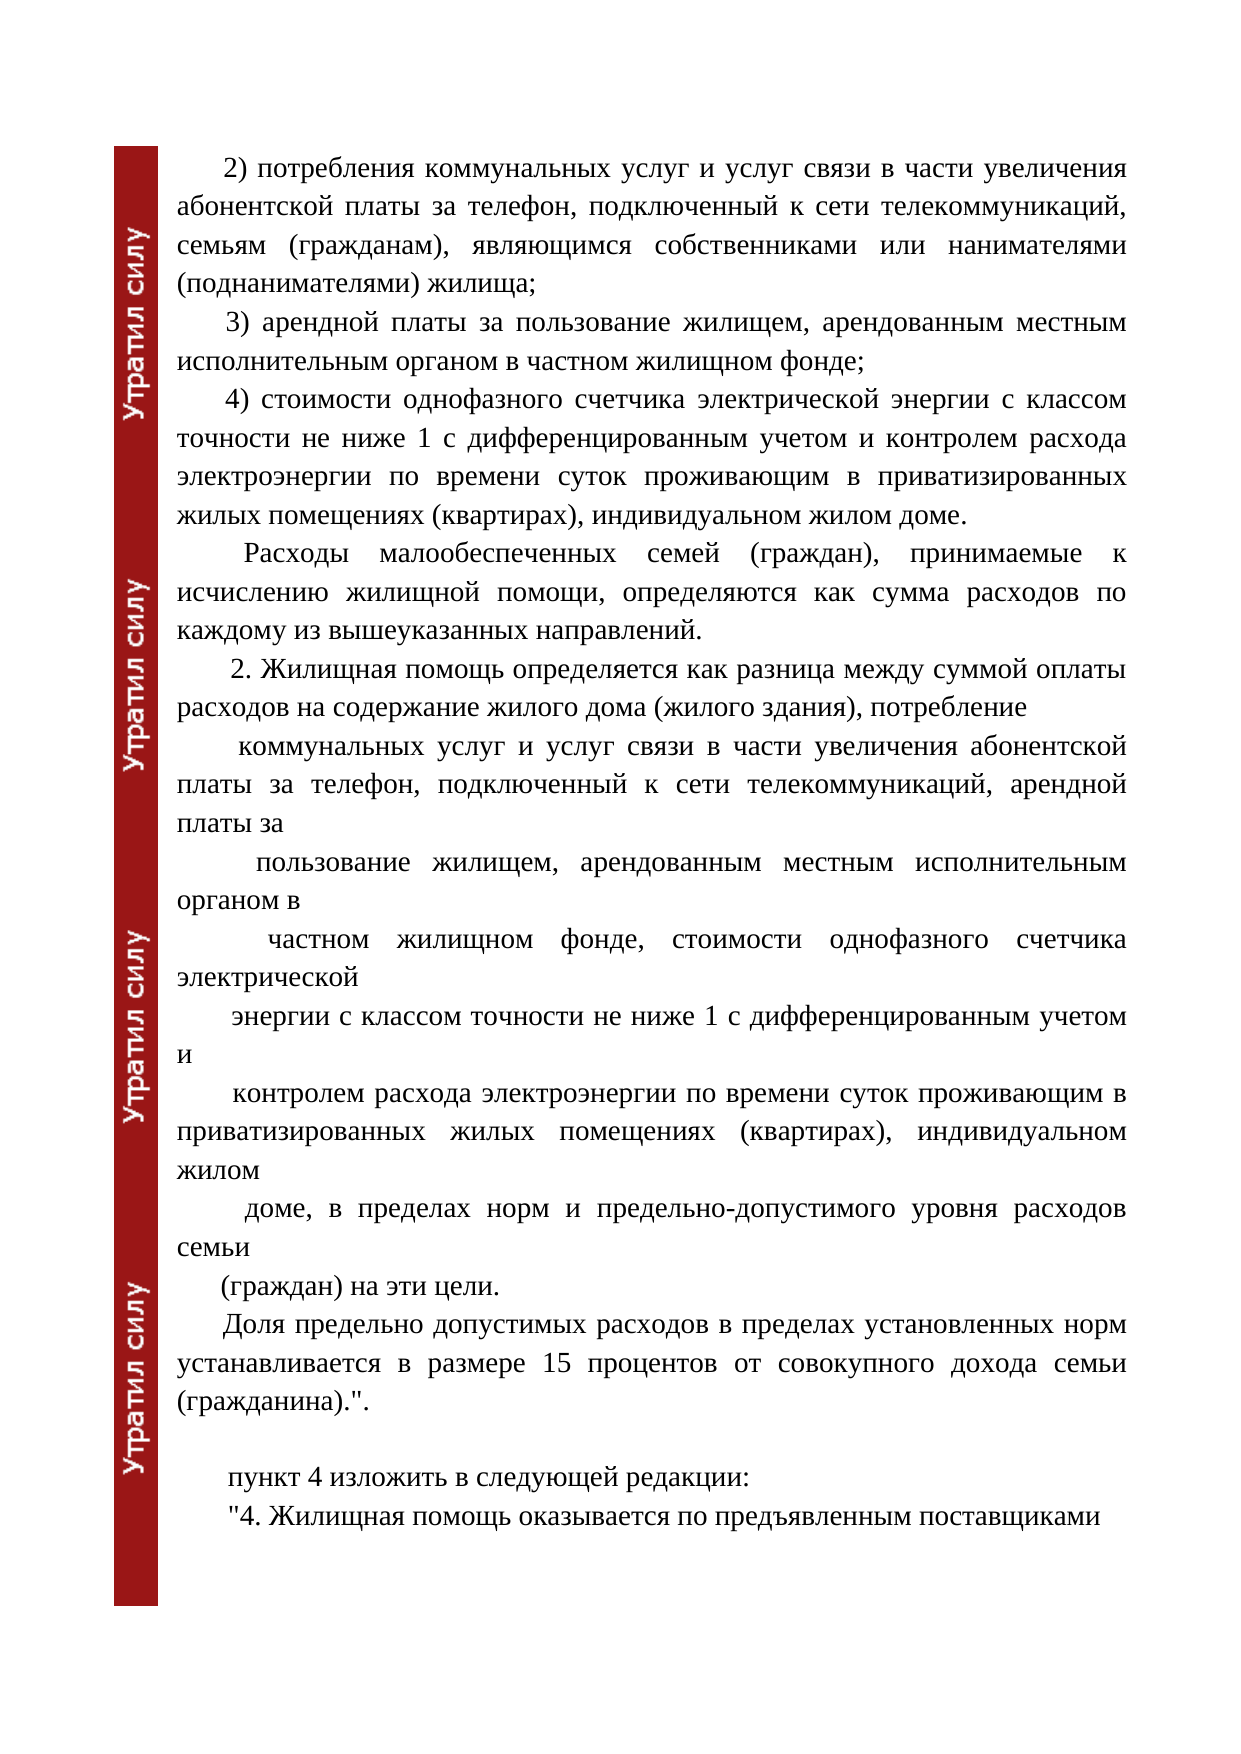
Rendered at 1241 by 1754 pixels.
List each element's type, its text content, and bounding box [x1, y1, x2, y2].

text коммунальных услуг и услуг связи в части увеличения абонентской платы за телефон, подключенный к сети телекоммуникаций, арендной платы за [112, 728, 1128, 839]
picture [114, 1301, 158, 1306]
picture [114, 1263, 158, 1268]
picture [114, 1070, 158, 1075]
picture [114, 1417, 158, 1459]
text пункт 4 изложить в следующей редакции: [112, 1459, 1128, 1493]
text 4) стоимости однофазного счетчика электрической энергии с классом точности не ниже 1 с дифференцированным учетом и контролем расхода электроэнергии по времени суток проживающим в приватизированных жилых помещениях (квартирах), индивидуальном жилом доме. [112, 381, 1128, 530]
picture [114, 839, 158, 844]
text контролем расхода электроэнергии по времени суток проживающим в приватизированных жилых помещениях (квартирах), индивидуальном жилом [112, 1075, 1128, 1186]
text частном жилищном фонде, стоимости однофазного счетчика электрической [112, 921, 1128, 993]
text пользование жилищем, арендованным местным исполнительным органом в [112, 844, 1128, 916]
text 3) арендной платы за пользование жилищем, арендованным местным исполнительным органом в частном жилищном фонде; [112, 304, 1128, 376]
picture [114, 993, 158, 998]
text Расходы малообеспеченных семей (граждан), принимаемые к исчислению жилищной помощи, определяются как сумма расходов по каждому из вышеуказанных направлений. [112, 535, 1128, 646]
text Доля предельно допустимых расходов в пределах установленных норм устанавливается в размере 15 процентов от совокупного дохода семьи (гражданина).". [112, 1306, 1128, 1417]
picture [114, 146, 158, 150]
picture [114, 376, 158, 381]
text "4. Жилищная помощь оказывается по предъявленным поставщиками [112, 1498, 1128, 1531]
text 2. Жилищная помощь определяется как разница между суммой оплаты расходов на содержание жилого дома (жилого здания), потребление [112, 651, 1128, 723]
text энергии с классом точности не ниже 1 с дифференцированным учетом и [112, 998, 1128, 1070]
text 2) потребления коммунальных услуг и услуг связи в части увеличения абонентской платы за телефон, подключенный к сети телекоммуникаций, семьям (гражданам), являющимся собственниками или нанимателями (поднанимателями) жилища; [112, 150, 1128, 299]
picture [114, 1531, 158, 1606]
text доме, в пределах норм и предельно-допустимого уровня расходов семьи [112, 1191, 1128, 1263]
text (граждан) на эти цели. [112, 1268, 1128, 1301]
picture [114, 1186, 158, 1191]
picture [114, 1493, 158, 1498]
picture [114, 299, 158, 304]
picture [114, 916, 158, 921]
picture [114, 646, 158, 651]
picture [114, 723, 158, 728]
picture [114, 530, 158, 535]
